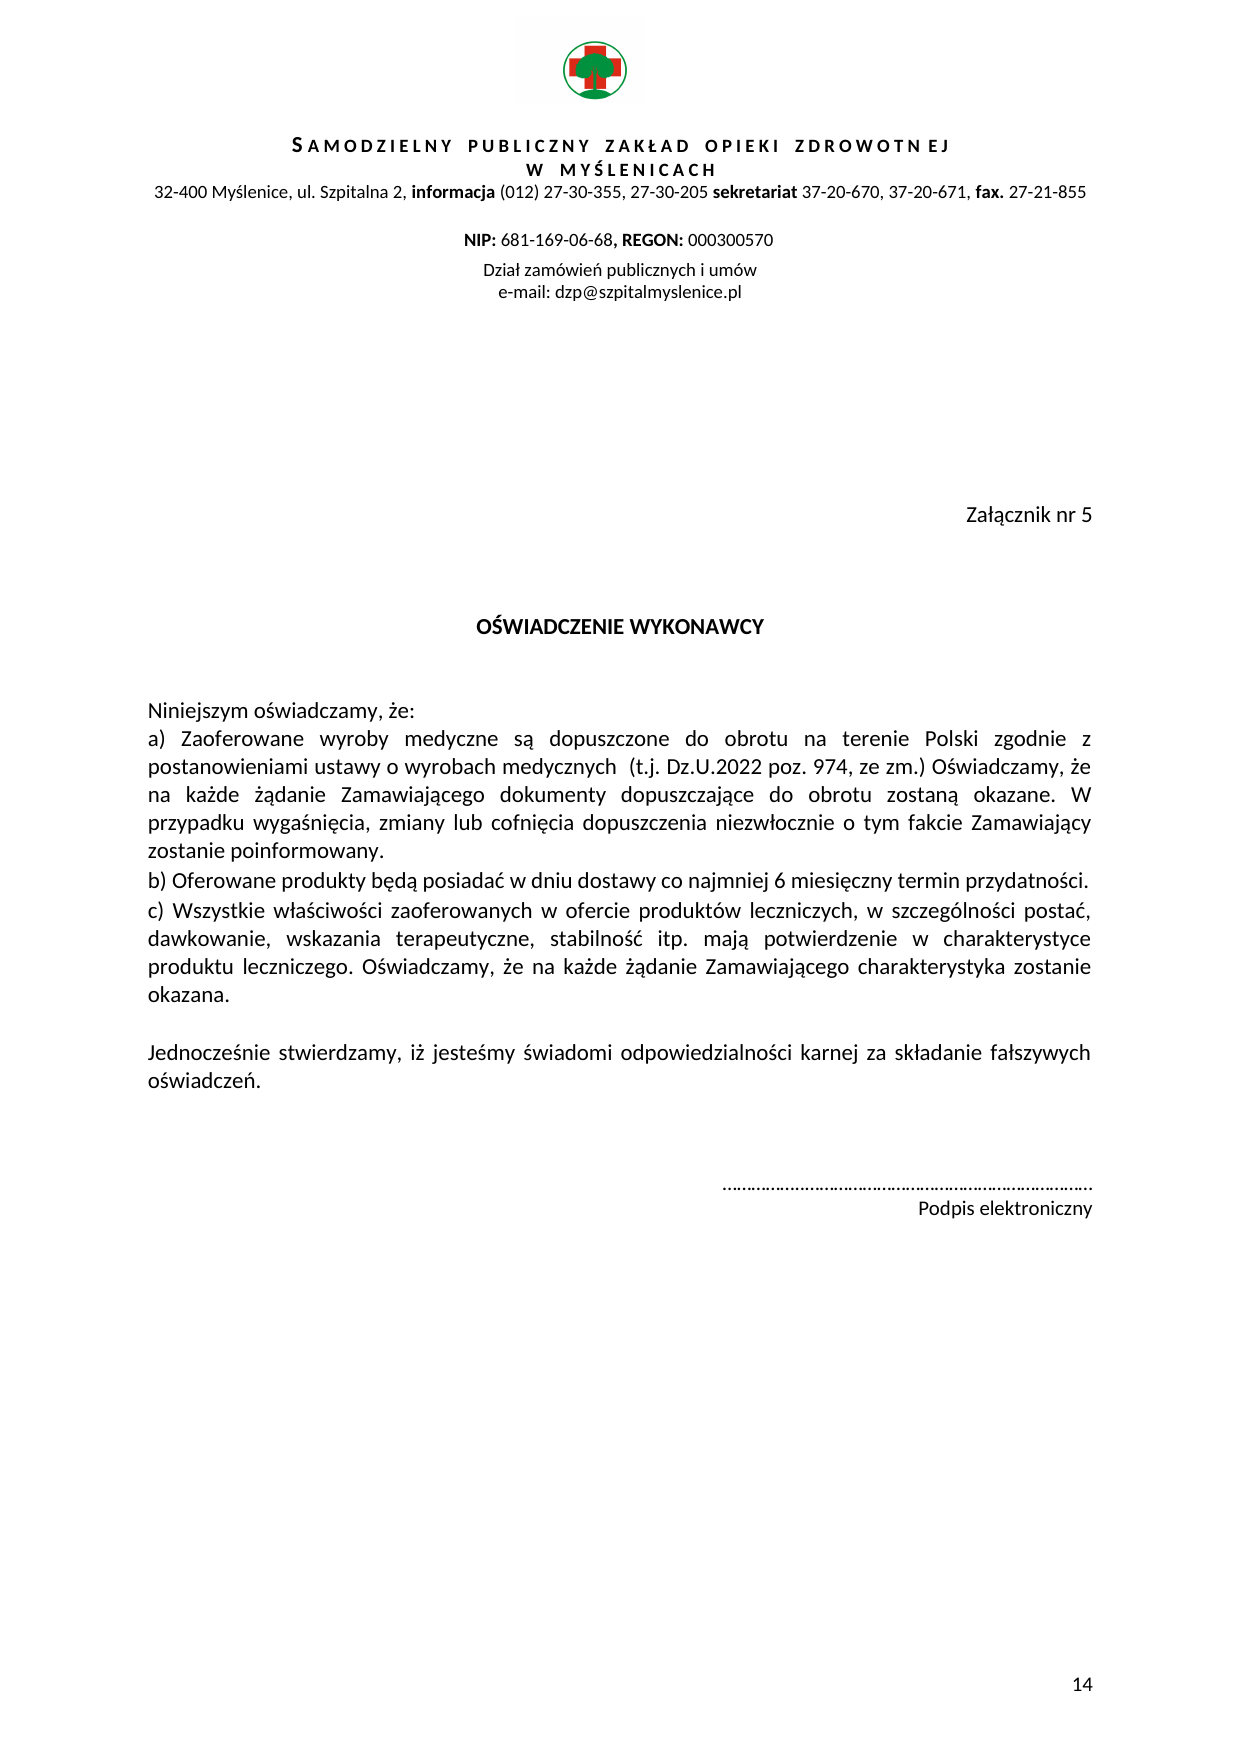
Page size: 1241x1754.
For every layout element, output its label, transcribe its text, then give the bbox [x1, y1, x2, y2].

text OŚWIADCZENIE WYKONAWCY [148, 612, 1093, 640]
text Niniejszym oświadczamy, że: [148, 696, 1093, 724]
text Jednocześnie stwierdzamy, iż jesteśmy świadomi odpowiedzialności karnej za składanie fałszywych oświadczeń. [148, 1038, 1093, 1094]
picture [516, 15, 645, 103]
text b) Oferowane produkty będą posiadać w dniu dostawy co najmniej 6 miesięczny termin przydatności. [148, 866, 1093, 894]
text Załącznik nr 5 [148, 500, 1093, 528]
text Podpis elektroniczny [148, 1196, 1093, 1221]
text c) Wszystkie właściwości zaoferowanych w ofercie produktów leczniczych, w szczególności postać, dawkowanie, wskazania terapeutyczne, stabilność itp. mają potwierdzenie w charakterystyce produktu leczniczego. Oświadczamy, że na każde żądanie Zamawiającego charakterystyka zostanie okazana. [148, 896, 1093, 1008]
text a) Zaoferowane wyroby medyczne są dopuszczone do obrotu na terenie Polski zgodnie z postanowieniami ustawy o wyrobach medycznych (t.j. Dz.U.2022 poz. 974, ze zm.) Oświadczamy, że na każde żądanie Zamawiającego dokumenty dopuszczające do obrotu zostaną okazane. W przypadku wygaśnięcia, zmiany lub cofnięcia dopuszczenia niezwłocznie o tym fakcie Zamawiający zostanie poinformowany. [148, 724, 1093, 864]
text ……………..…………………………………………………… [148, 1170, 1093, 1196]
